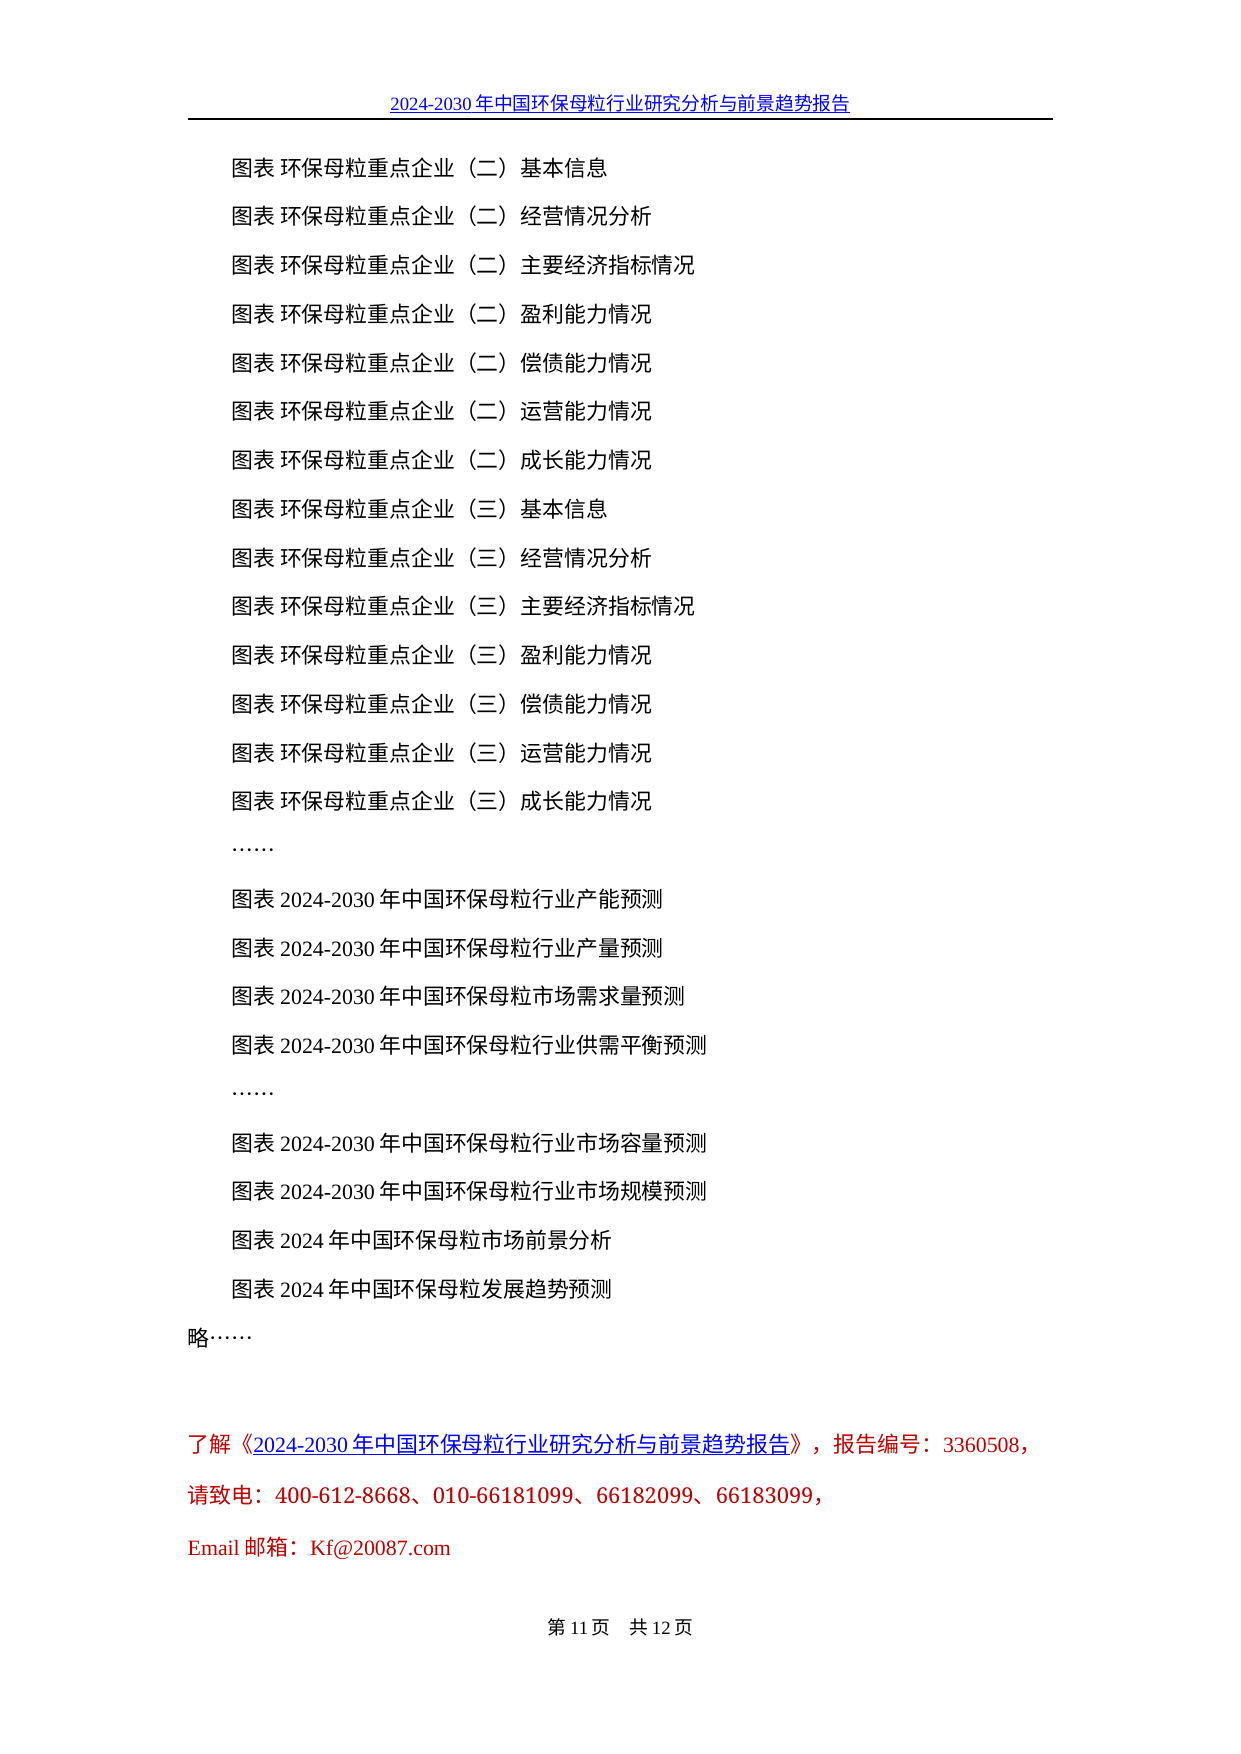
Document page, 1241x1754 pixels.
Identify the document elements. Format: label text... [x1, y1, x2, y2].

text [187, 150, 1053, 1353]
text 了解《2024-2030年中国环保母粒行业研究分析与前景趋势报告》，报告编号：3360508， [187, 1427, 1053, 1459]
text Email邮箱：Kf@20087.com [187, 1530, 1053, 1562]
text 请致电：400-612-8668、010-66181099、66182099、66183099， [187, 1478, 1053, 1511]
